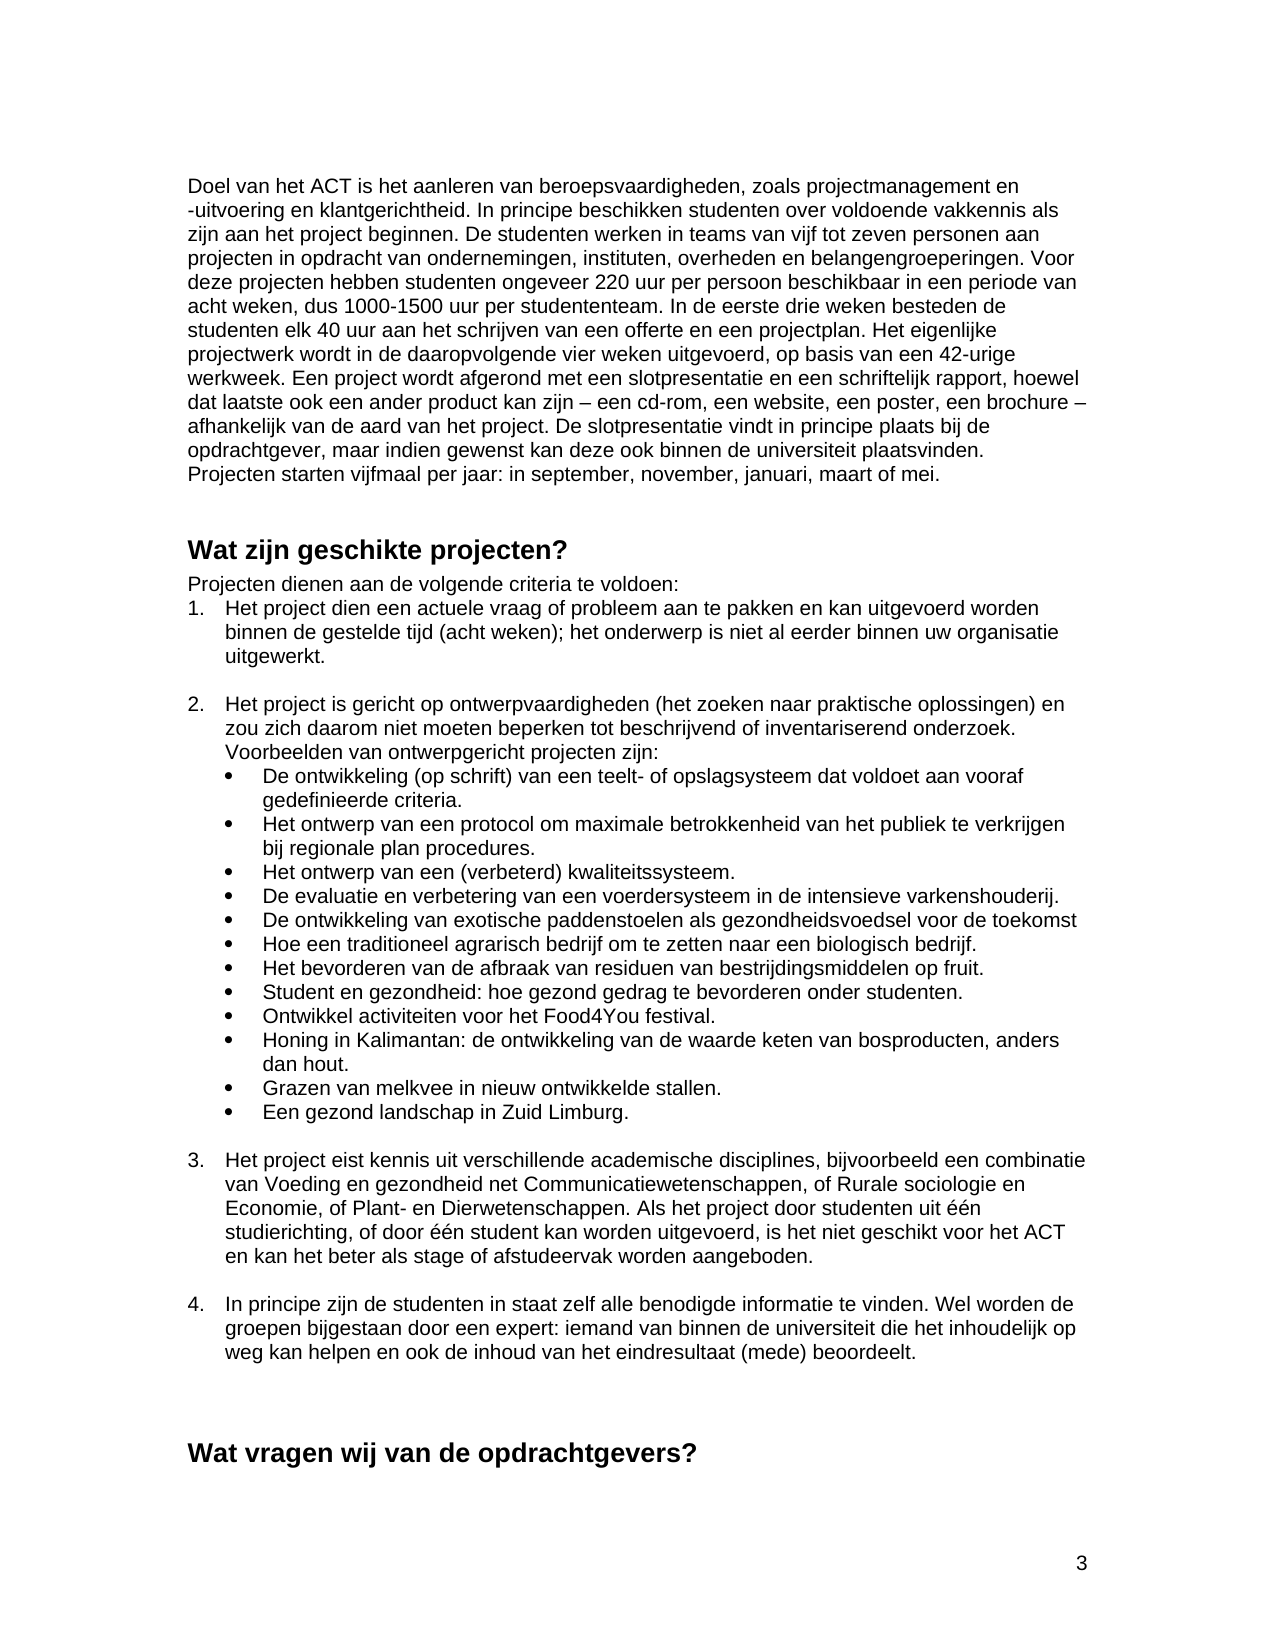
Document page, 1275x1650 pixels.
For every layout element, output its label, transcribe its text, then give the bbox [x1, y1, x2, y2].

list Het project dien een actuele vraag of probleem aan te pakken en kan uitgevoerd worden binnen de gestelde tijd (acht weken); het onderwerp is niet al eerder binnen uw organisatie uitgewerkt. [187, 596, 1087, 668]
list Ontwikkel activiteiten voor het Food4You festival. [225, 1004, 1087, 1028]
list Het project eist kennis uit verschillende academische disciplines, bijvoorbeeld een combinatie van Voeding en gezondheid net Communicatiewetenschappen, of Rurale sociologie en Economie, of Plant- en Dierwetenschappen. Als het project door studenten uit één studierichting, of door één student kan worden uitgevoerd, is het niet geschikt voor het ACT en kan het beter als stage of afstudeervak worden aangeboden. [187, 1148, 1087, 1268]
list Grazen van melkvee in nieuw ontwikkelde stallen. [225, 1076, 1087, 1100]
list Honing in Kalimantan: de ontwikkeling van de waarde keten van bosproducten, anders dan hout. [225, 1028, 1087, 1076]
text Doel van het ACT is het aanleren van beroepsvaardigheden, zoals projectmanagement en -uitvoering en klantgerichtheid. In principe beschikken studenten over voldoende vakkennis als zijn aan het project beginnen. De studenten werken in teams van vijf tot zeven personen aan projecten in opdracht van ondernemingen, instituten, overheden en belangengroeperingen. Voor deze projecten hebben studenten ongeveer 220 uur per persoon beschikbaar in een periode van acht weken, dus 1000-1500 uur per studententeam. In de eerste drie weken besteden de studenten elk 40 uur aan het schrijven van een offerte en een projectplan. Het eigenlijke projectwerk wordt in de daaropvolgende vier weken uitgevoerd, op basis van een 42-urige werkweek. Een project wordt afgerond met een slotpresentatie en een schriftelijk rapport, hoewel dat laatste ook een ander product kan zijn – een cd-rom, een website, een poster, een brochure – afhankelijk van de aard van het project. De slotpresentatie vindt in principe plaats bij de opdrachtgever, maar indien gewenst kan deze ook binnen de universiteit plaatsvinden. [187, 174, 1087, 461]
list Het project is gericht op ontwerpvaardigheden (het zoeken naar praktische oplossingen) en zou zich daarom niet moeten beperken tot beschrijvend of inventariserend onderzoek. Voorbeelden van ontwerpgericht projecten zijn: [187, 692, 1087, 763]
list Een gezond landschap in Zuid Limburg. [225, 1100, 1087, 1124]
list Het ontwerp van een (verbeterd) kwaliteitssysteem. [225, 859, 1087, 884]
subtitle Wat vragen wij van de opdrachtgevers? [187, 1437, 1087, 1468]
list Het bevorderen van de afbraak van residuen van bestrijdingsmiddelen op fruit. [225, 956, 1087, 980]
list Student en gezondheid: hoe gezond gedrag te bevorderen onder studenten. [225, 980, 1087, 1004]
list De ontwikkeling (op schrift) van een teelt- of opslagsysteem dat voldoet aan vooraf gedefinieerde criteria. [225, 763, 1087, 812]
text Projecten starten vijfmaal per jaar: in september, november, januari, maart of mei. [187, 461, 1087, 485]
list Het ontwerp van een protocol om maximale betrokkenheid van het publiek te verkrijgen bij regionale plan procedures. [225, 812, 1087, 859]
list In principe zijn de studenten in staat zelf alle benodigde informatie te vinden. Wel worden de groepen bijgestaan door een expert: iemand van binnen de universiteit die het inhoudelijk op weg kan helpen en ook de inhoud van het eindresultaat (mede) beoordeelt. [187, 1292, 1087, 1364]
list Hoe een traditioneel agrarisch bedrijf om te zetten naar een biologisch bedrijf. [225, 932, 1087, 956]
subtitle Wat zijn geschikte projecten? [187, 534, 1087, 566]
list De evaluatie en verbetering van een voerdersysteem in de intensieve varkenshouderij. [225, 884, 1087, 908]
text Projecten dienen aan de volgende criteria te voldoen: [187, 572, 1087, 596]
list De ontwikkeling van exotische paddenstoelen als gezondheidsvoedsel voor de toekomst [225, 908, 1087, 932]
